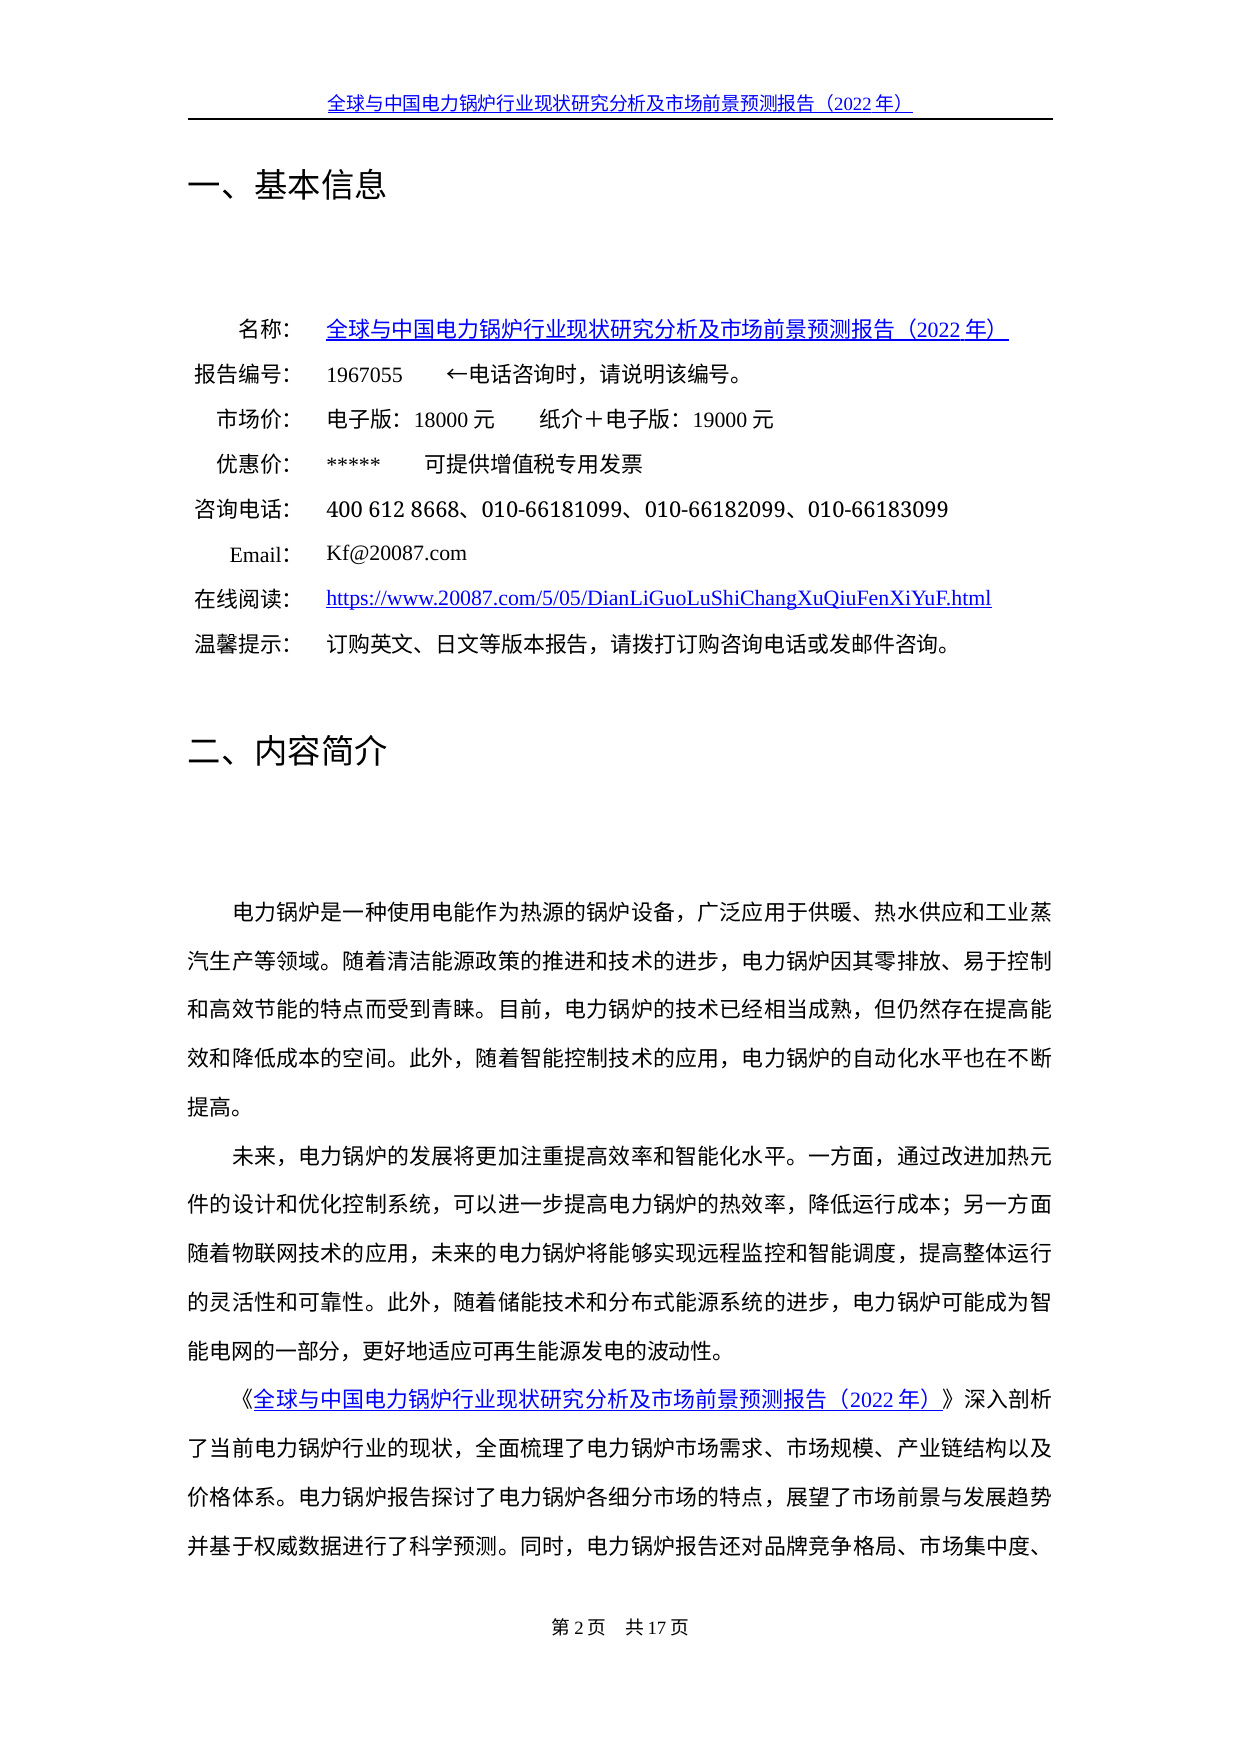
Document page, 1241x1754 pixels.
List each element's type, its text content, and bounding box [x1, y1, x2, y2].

table_cell 在线阅读： [167, 582, 315, 627]
table_cell 报告编号： [167, 357, 315, 402]
table_header 名称： [167, 312, 315, 357]
table_cell 优惠价： [167, 447, 315, 492]
title 二、内容简介 [187, 717, 1053, 782]
table_header 全球与中国电力锅炉行业现状研究分析及市场前景预测报告（2022年） [315, 312, 1073, 357]
table_cell Email： [167, 537, 315, 582]
table_cell 400 612 8668、010-66181099、010-66182099、010-66183099 [315, 492, 1073, 537]
title 一、基本信息 [187, 150, 1053, 215]
table_cell 订购英文、日文等版本报告，请拨打订购咨询电话或发邮件咨询。 [315, 627, 1073, 672]
table_cell 咨询电话： [167, 492, 315, 537]
table_cell ***** 可提供增值税专用发票 [315, 447, 1073, 492]
table_cell 温馨提示： [167, 627, 315, 672]
table_cell 1967055 ←电话咨询时，请说明该编号。 [315, 357, 1073, 402]
table_cell 市场价： [167, 402, 315, 447]
table_cell Kf@20087.com [315, 537, 1073, 582]
table_cell 电子版：18000 元 纸介＋电子版：19000 元 [315, 402, 1073, 447]
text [187, 894, 1053, 1561]
table_cell [315, 582, 1073, 627]
